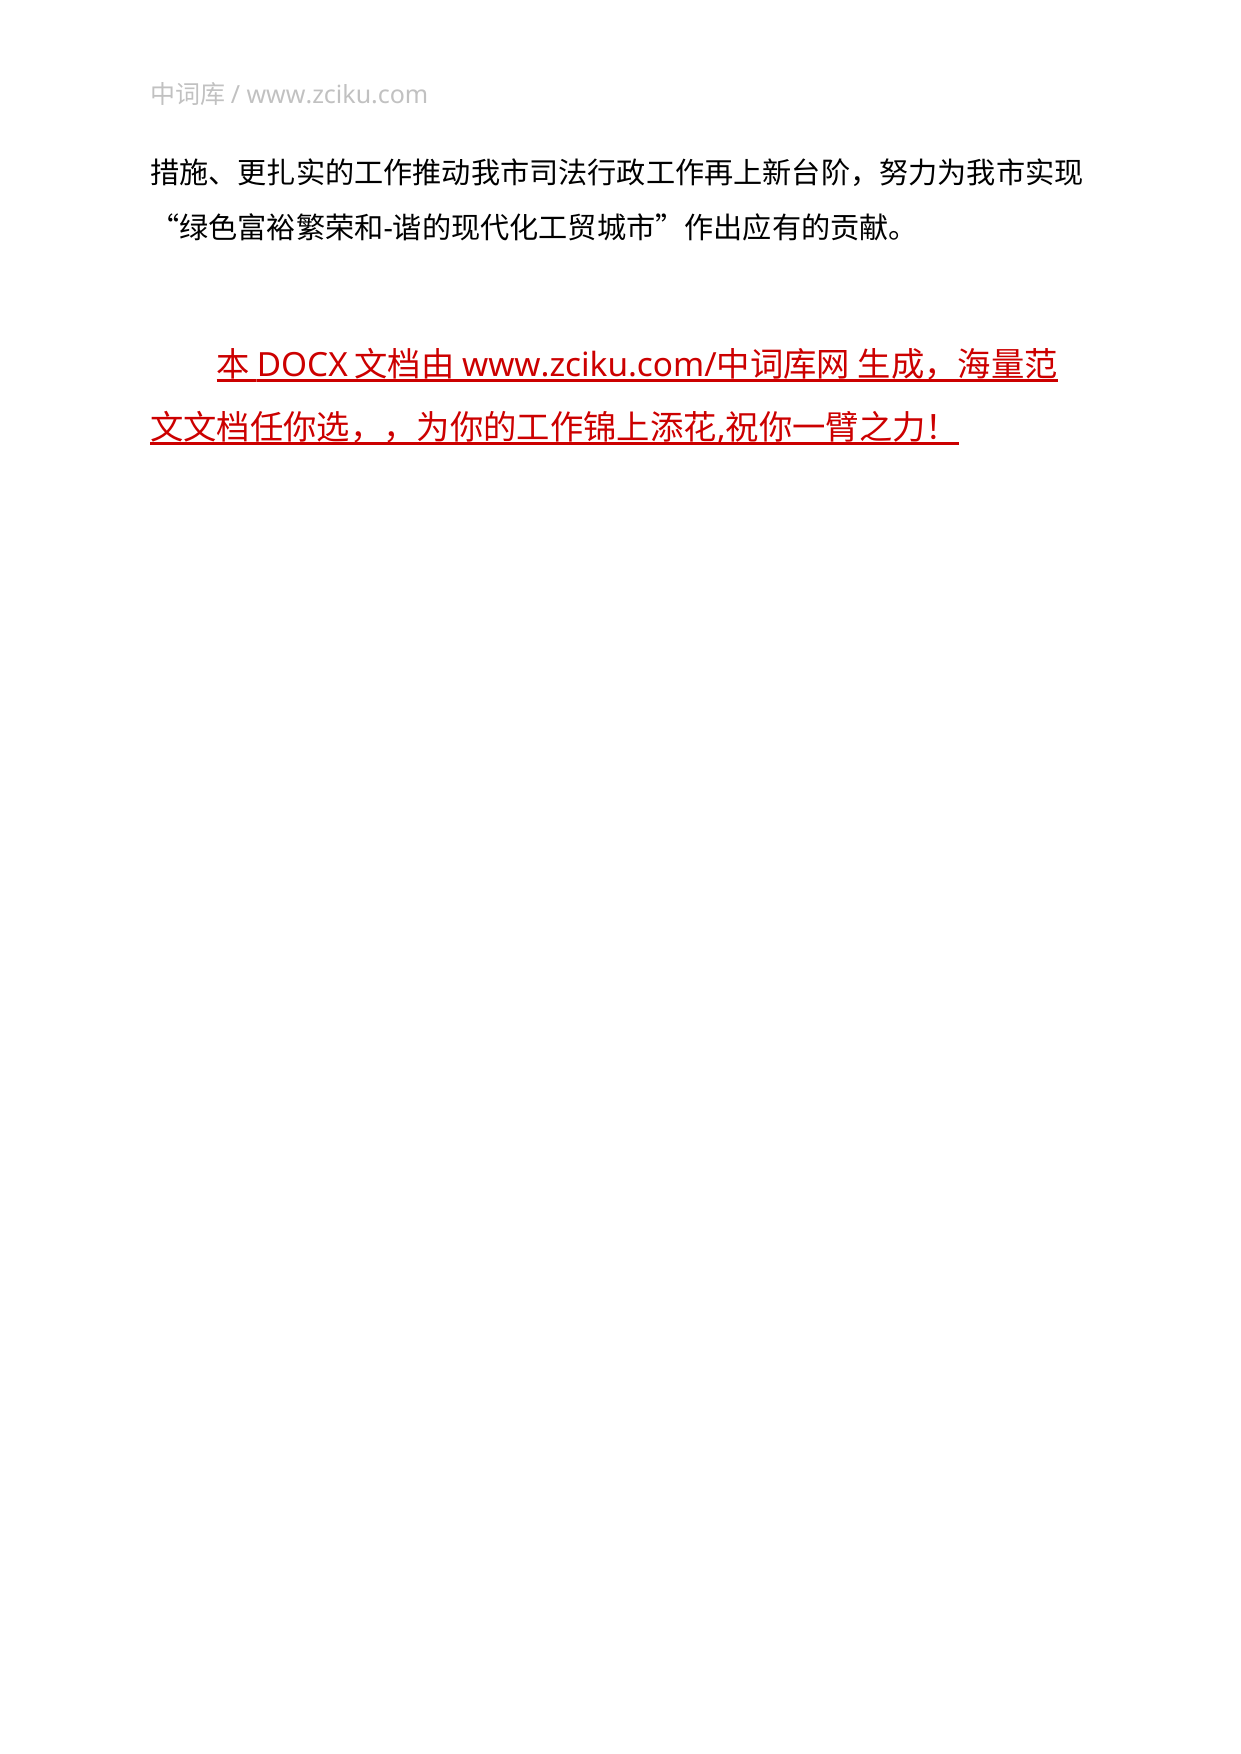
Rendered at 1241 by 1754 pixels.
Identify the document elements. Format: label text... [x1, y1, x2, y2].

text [150, 150, 1090, 247]
text 本DOCX文档由 www.zciku.com/中词库网 生成，海量范文文档任你选，，为你的工作锦上添花,祝你一臂之力！ [150, 338, 1090, 449]
